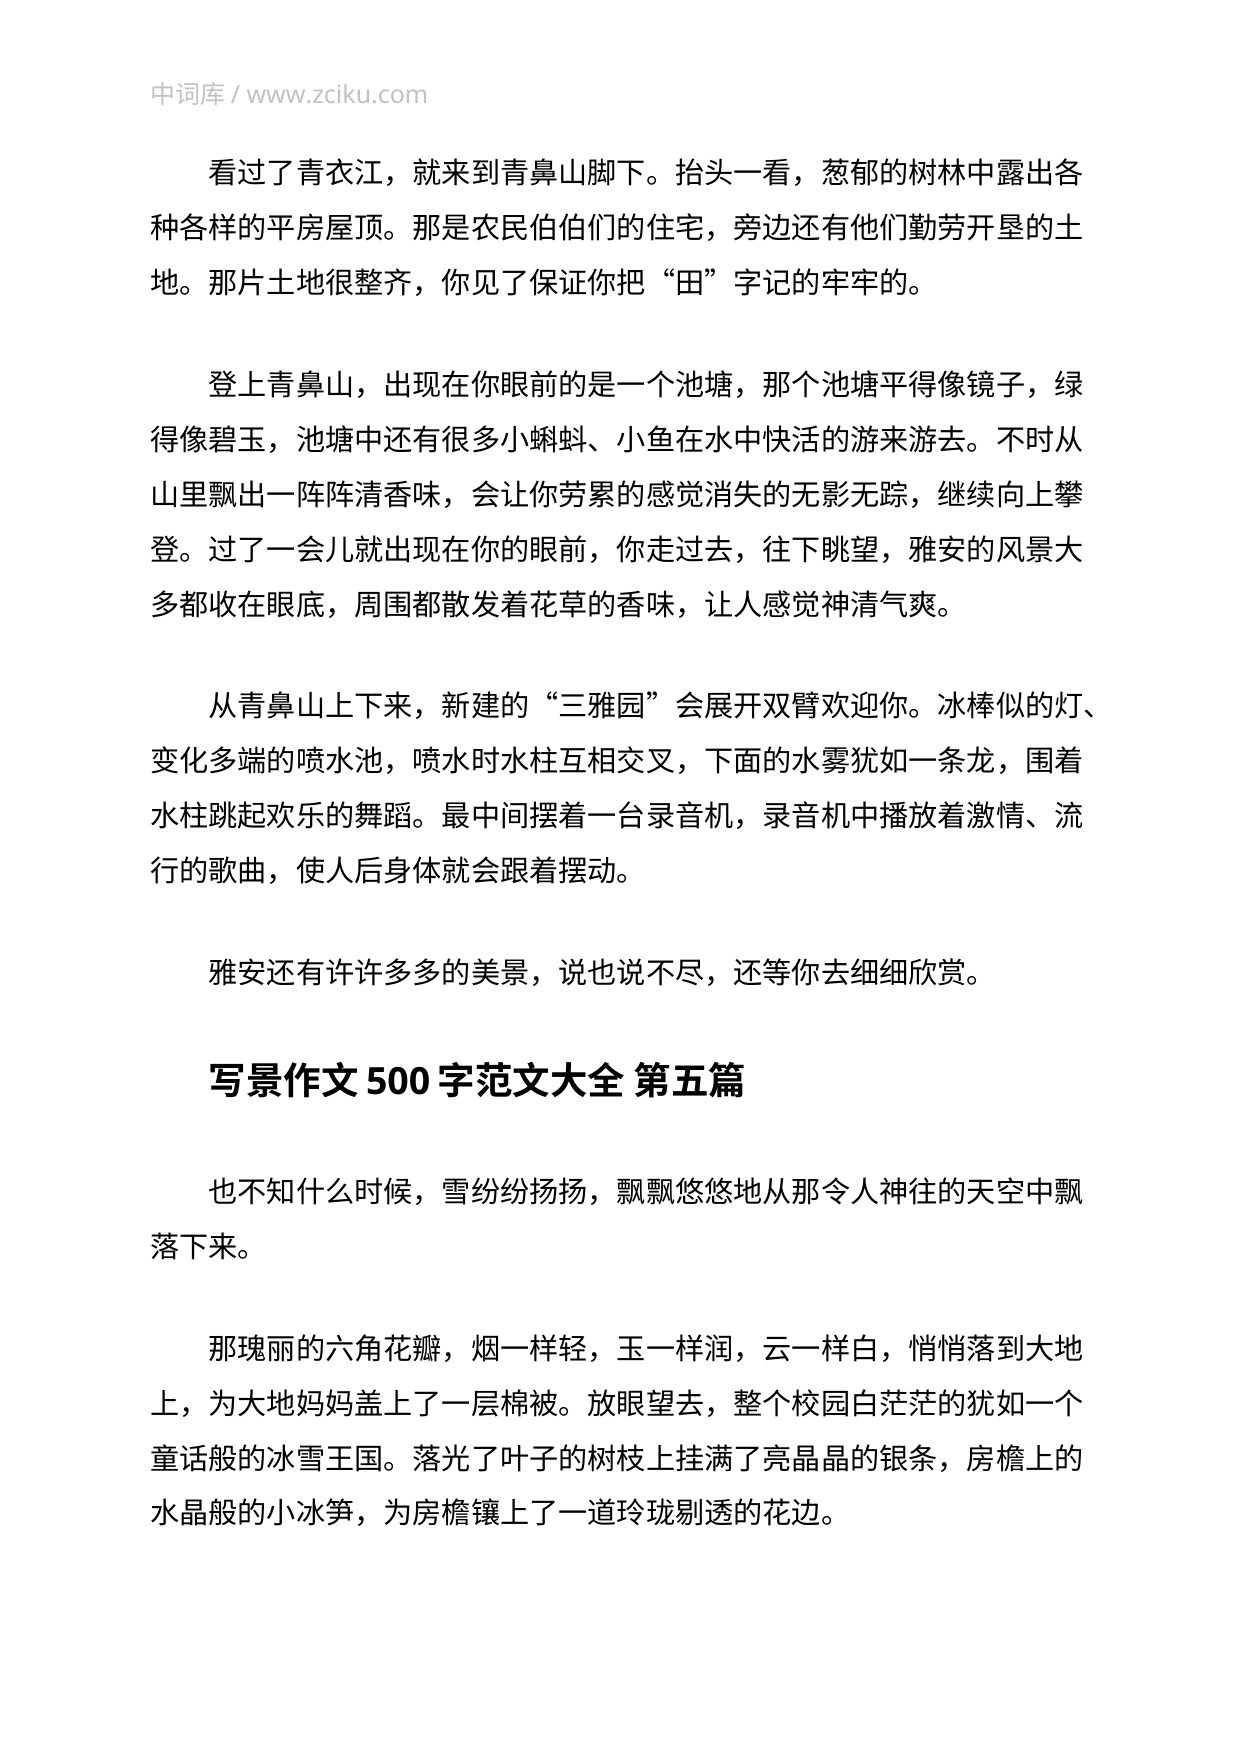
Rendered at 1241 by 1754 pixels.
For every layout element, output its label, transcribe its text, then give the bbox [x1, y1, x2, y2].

text 雅安还有许许多多的美景，说也说不尽，还等你去细细欣赏。 [150, 949, 1090, 992]
text 写景作文500字范文大全 第五篇 [150, 1051, 1090, 1106]
text 那瑰丽的六角花瓣，烟一样轻，玉一样润，云一样白，悄悄落到大地上，为大地妈妈盖上了一层棉被。放眼望去，整个校园白茫茫的犹如一个童话般的冰雪王国。落光了叶子的树枝上挂满了亮晶晶的银条，房檐上的水晶般的小冰笋，为房檐镶上了一道玲珑剔透的花边。 [150, 1325, 1090, 1532]
text 看过了青衣江，就来到青鼻山脚下。抬头一看，葱郁的树林中露出各种各样的平房屋顶。那是农民伯伯们的住宅，旁边还有他们勤劳开垦的土地。那片土地很整齐，你见了保证你把“田”字记的牢牢的。 [150, 150, 1090, 302]
text 也不知什么时候，雪纷纷扬扬，飘飘悠悠地从那令人神往的天空中飘落下来。 [150, 1169, 1090, 1266]
text 登上青鼻山，出现在你眼前的是一个池塘，那个池塘平得像镜子，绿得像碧玉，池塘中还有很多小蝌蚪、小鱼在水中快活的游来游去。不时从山里飘出一阵阵清香味，会让你劳累的感觉消失的无影无踪，继续向上攀登。过了一会儿就出现在你的眼前，你走过去，往下眺望，雅安的风景大多都收在眼底，周围都散发着花草的香味，让人感觉神清气爽。 [150, 362, 1090, 623]
text 从青鼻山上下来，新建的“三雅园”会展开双臂欢迎你。冰棒似的灯、变化多端的喷水池，喷水时水柱互相交叉，下面的水雾犹如一条龙，围着水柱跳起欢乐的舞蹈。最中间摆着一台录音机，录音机中播放着激情、流行的歌曲，使人后身体就会跟着摆动。 [150, 683, 1090, 890]
